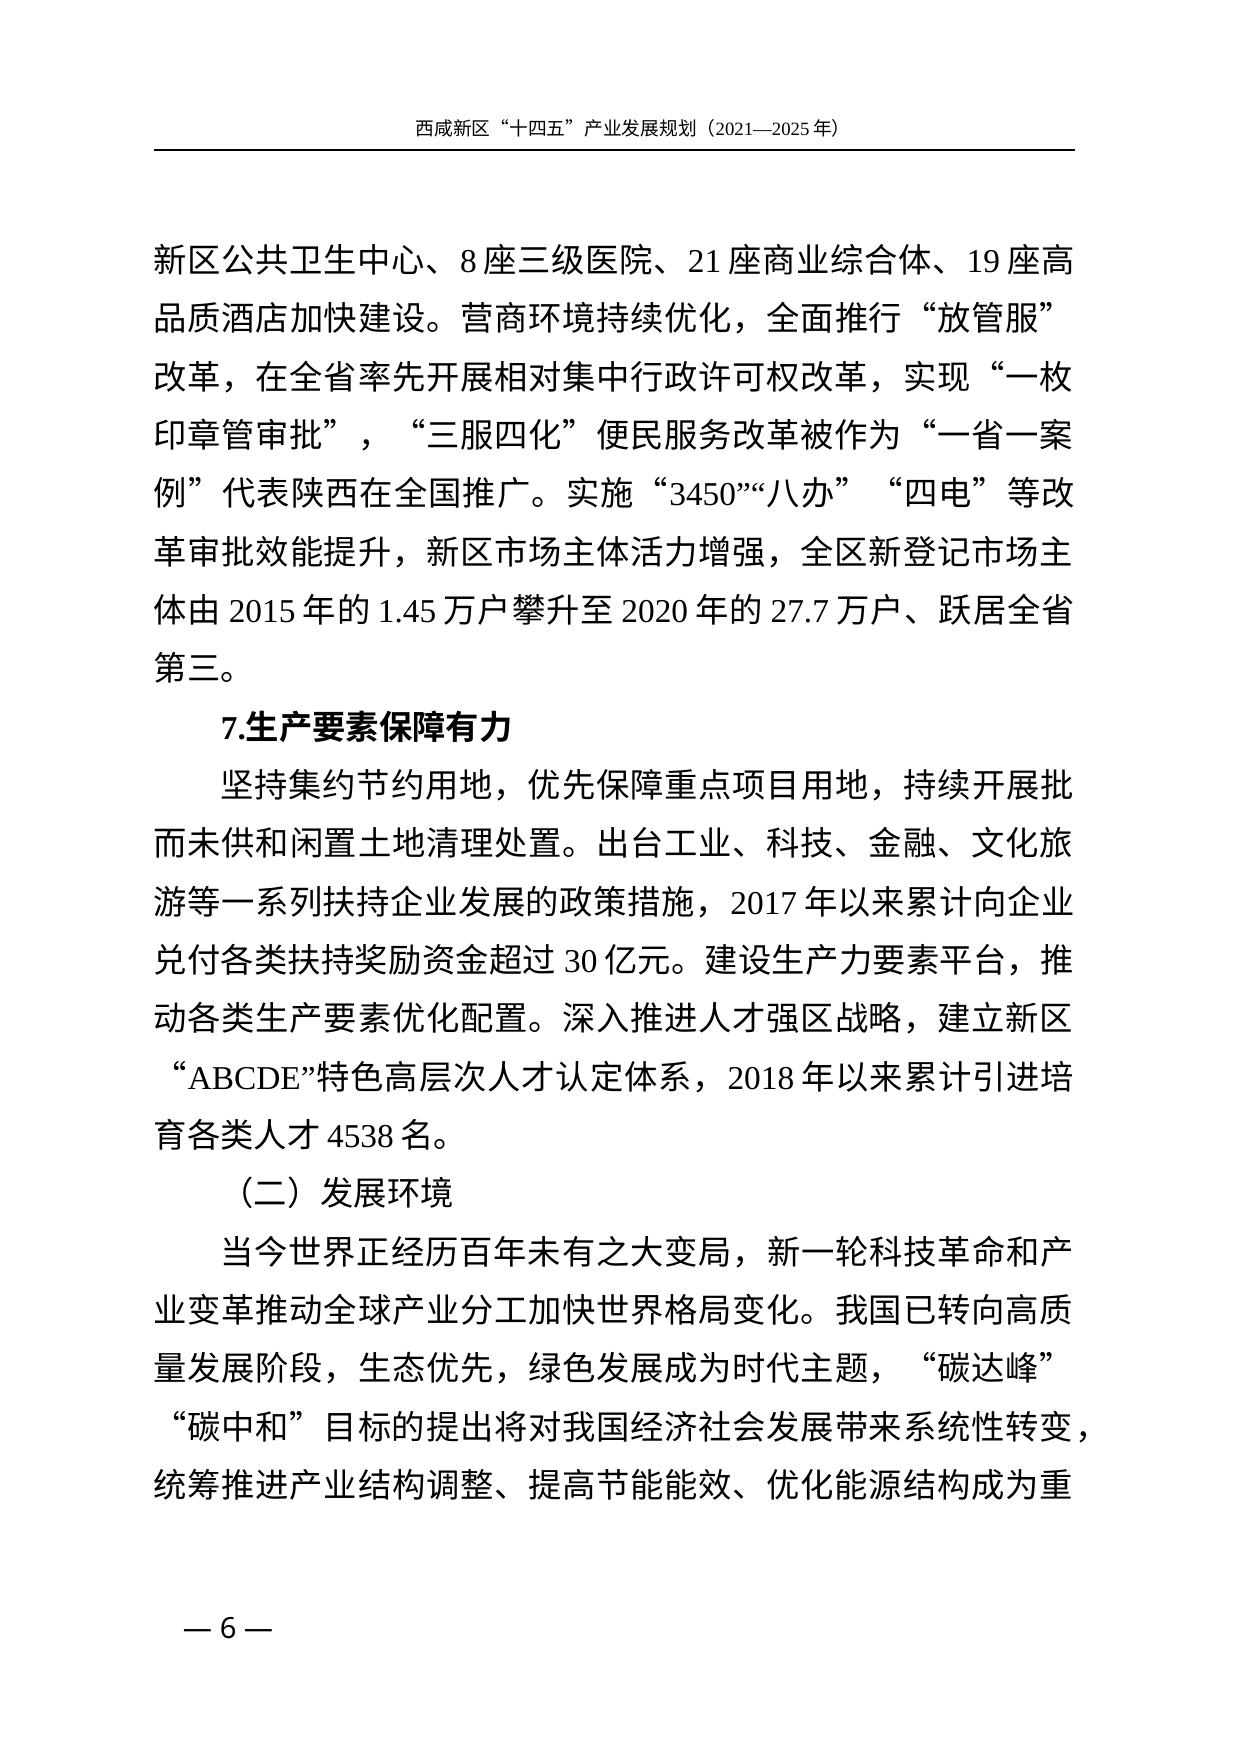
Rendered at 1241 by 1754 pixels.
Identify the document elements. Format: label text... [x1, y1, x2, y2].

text 坚持集约节约用地，优先保障重点项目用地，持续开展批而未供和闲置土地清理处置。出台工业、科技、金融、文化旅游等一系列扶持企业发展的政策措施，2017年以来累计向企业兑付各类扶持奖励资金超过30亿元。建设生产力要素平台，推动各类生产要素优化配置。深入推进人才强区战略，建立新区“ABCDE”特色高层次人才认定体系，2018年以来累计引进培育各类人才4538名。 [153, 751, 1075, 1159]
subtitle （二）发展环境 [153, 1159, 1075, 1217]
text 7.生产要素保障有力 [153, 692, 1075, 751]
